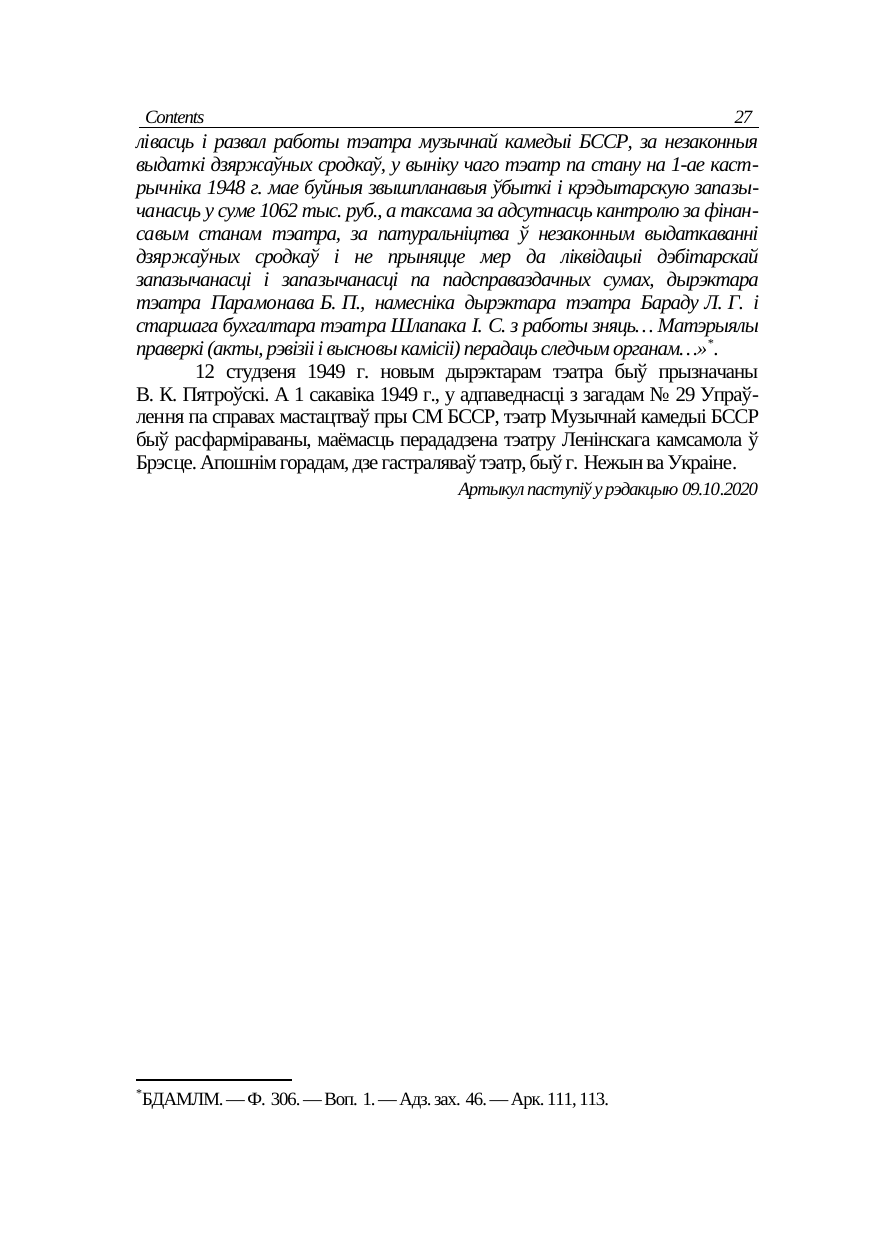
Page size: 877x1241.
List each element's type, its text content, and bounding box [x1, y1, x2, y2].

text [136, 131, 759, 360]
text 12 студзеня 1949 г. новым дырэктарам тэатра быў прызначаны В. К. Пятроўскі. А 1 сакавіка 1949 г., у адпаведнасці з загадам № 29 Упраўлення па справах мастацтваў пры СМ БССР, тэатр Музычнай камедыі БССР быў расфарміраваны, маёмасць перададзена тэатру Ленінскага камсамола ў Брэсце. Апошнім горадам, дзе гастраляваў тэатр, быў г. Нежын ва Украіне. [136, 360, 759, 474]
text Артыкул паступіў у рэдакцыю 09.10.2020 [195, 478, 759, 499]
